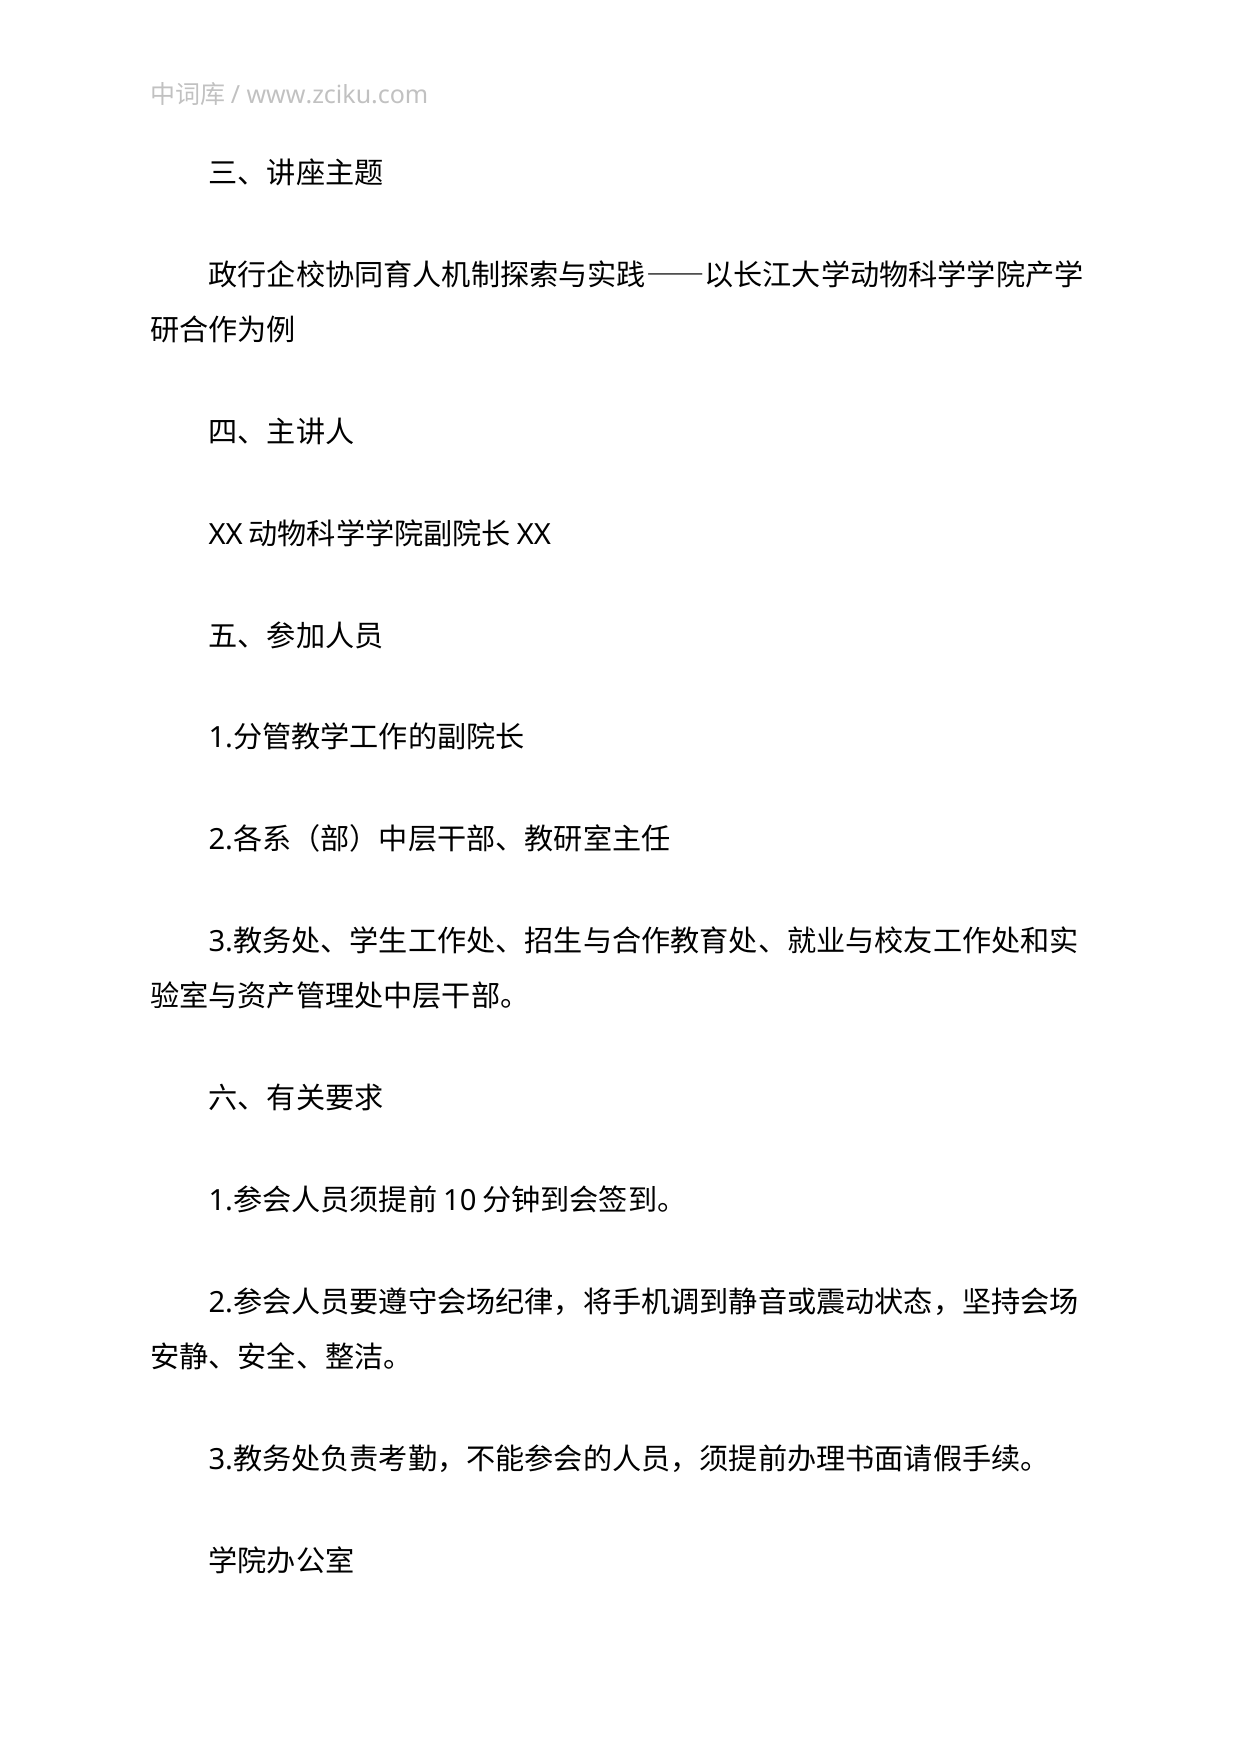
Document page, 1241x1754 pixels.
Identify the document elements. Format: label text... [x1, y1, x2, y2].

text 3.教务处负责考勤，不能参会的人员，须提前办理书面请假手续。 [150, 1435, 1090, 1478]
text XX动物科学学院副院长XX [150, 510, 1090, 553]
text 四、主讲人 [150, 408, 1090, 451]
text 1.分管教学工作的副院长 [150, 714, 1090, 756]
text 三、讲座主题 [150, 150, 1090, 192]
text 1.参会人员须提前10分钟到会签到。 [150, 1176, 1090, 1219]
text 五、参加人员 [150, 612, 1090, 654]
text 2.参会人员要遵守会场纪律，将手机调到静音或震动状态，坚持会场安静、安全、整洁。 [150, 1278, 1090, 1376]
text 3.教务处、学生工作处、招生与合作教育处、就业与校友工作处和实验室与资产管理处中层干部。 [150, 918, 1090, 1015]
text 六、有关要求 [150, 1075, 1090, 1117]
text 2.各系（部）中层干部、教研室主任 [150, 816, 1090, 858]
text 政行企校协同育人机制探索与实践——以长江大学动物科学学院产学研合作为例 [150, 252, 1090, 349]
text 学院办公室 [150, 1537, 1090, 1579]
